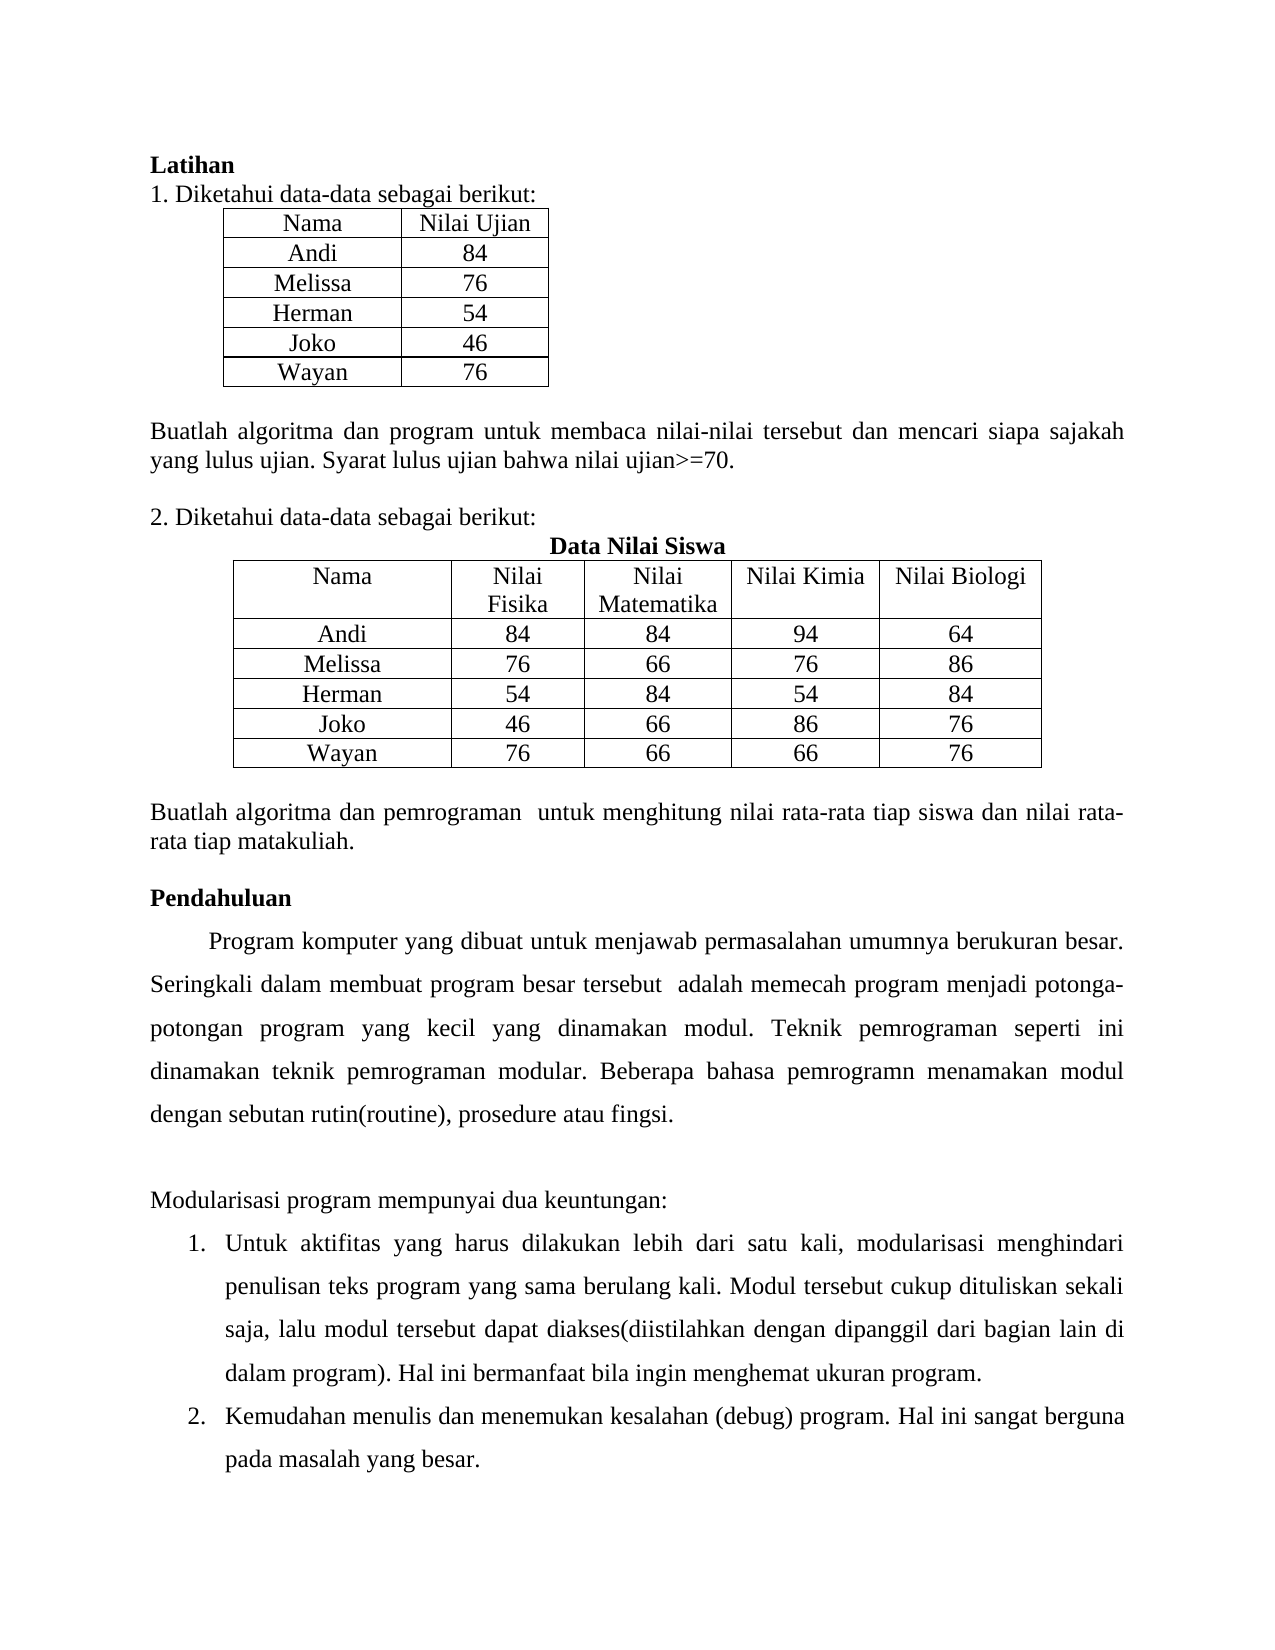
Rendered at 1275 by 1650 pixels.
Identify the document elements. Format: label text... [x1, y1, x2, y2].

text 2. Diketahui data-data sebagai berikut: [150, 502, 1125, 531]
table_cell 84 [402, 238, 548, 267]
table_cell 76 [732, 649, 879, 678]
table_header Nilai Biologi [880, 561, 1041, 618]
table_cell Melissa [224, 268, 401, 297]
table_cell 54 [452, 679, 584, 708]
table_cell 76 [452, 649, 584, 678]
table_cell 86 [732, 709, 879, 737]
table_header Nilai Fisika [452, 561, 584, 618]
table_cell 66 [585, 649, 731, 678]
table_cell Herman [234, 679, 451, 708]
table_cell 84 [585, 619, 731, 648]
text Program komputer yang dibuat untuk menjawab permasalahan umumnya berukuran besar. Seringkali dalam membuat program besar tersebut adalah memecah program menjadi potonga-potongan program yang kecil yang dinamakan modul. Teknik pemrograman seperti ini dinamakan teknik pemrograman modular. Beberapa bahasa pemrogramn menamakan modul dengan sebutan rutin(routine), prosedure atau fingsi. [150, 926, 1125, 1128]
table_cell Joko [234, 709, 451, 737]
table_cell Wayan [234, 739, 451, 767]
table_header Nama [224, 209, 401, 237]
table_cell 64 [880, 619, 1041, 648]
text Data Nilai Siswa [150, 531, 1125, 560]
text Modularisasi program mempunyai dua keuntungan: [150, 1185, 1125, 1214]
text Buatlah algoritma dan pemrograman untuk menghitung nilai rata-rata tiap siswa dan nilai rata-rata tiap matakuliah. [150, 797, 1125, 854]
table_cell Melissa [234, 649, 451, 678]
table_header Nilai Kimia [732, 561, 879, 618]
table_cell 54 [732, 679, 879, 708]
table_cell 66 [585, 739, 731, 767]
text Pendahuluan [150, 883, 1125, 912]
list Untuk aktifitas yang harus dilakukan lebih dari satu kali, modularisasi menghindari penulisan teks program yang sama berulang kali. Modul tersebut cukup dituliskan sekali saja, lalu modul tersebut dapat diakses(diistilahkan dengan dipanggil dari bagian lain di dalam program). Hal ini bermanfaat bila ingin menghemat ukuran program. [187, 1228, 1125, 1386]
table_cell 76 [452, 739, 584, 767]
table_cell 86 [880, 649, 1041, 678]
list Kemudahan menulis dan menemukan kesalahan (debug) program. Hal ini sangat berguna pada masalah yang besar. [187, 1401, 1125, 1473]
table_cell 76 [402, 268, 548, 297]
table_cell 76 [880, 709, 1041, 737]
table_cell 54 [402, 298, 548, 327]
table_cell 84 [585, 679, 731, 708]
table_header Nilai Matematika [585, 561, 731, 618]
table_cell 46 [402, 328, 548, 356]
table_header Nama [234, 561, 451, 618]
table_cell 76 [402, 358, 548, 386]
table_cell 84 [880, 679, 1041, 708]
table_cell 66 [585, 709, 731, 737]
table_cell Herman [224, 298, 401, 327]
table_cell 76 [880, 739, 1041, 767]
table_cell Andi [234, 619, 451, 648]
text 1. Diketahui data-data sebagai berikut: [150, 179, 1125, 207]
table_cell 66 [732, 739, 879, 767]
text Latihan [150, 150, 1125, 179]
table_cell Andi [224, 238, 401, 267]
table_cell 46 [452, 709, 584, 737]
text Buatlah algoritma dan program untuk membaca nilai-nilai tersebut dan mencari siapa sajakah yang lulus ujian. Syarat lulus ujian bahwa nilai ujian>=70. [150, 416, 1125, 473]
table_header Nilai Ujian [402, 209, 548, 237]
table_cell 84 [452, 619, 584, 648]
table_cell Wayan [224, 358, 401, 386]
table_cell Joko [224, 328, 401, 356]
table_cell 94 [732, 619, 879, 648]
